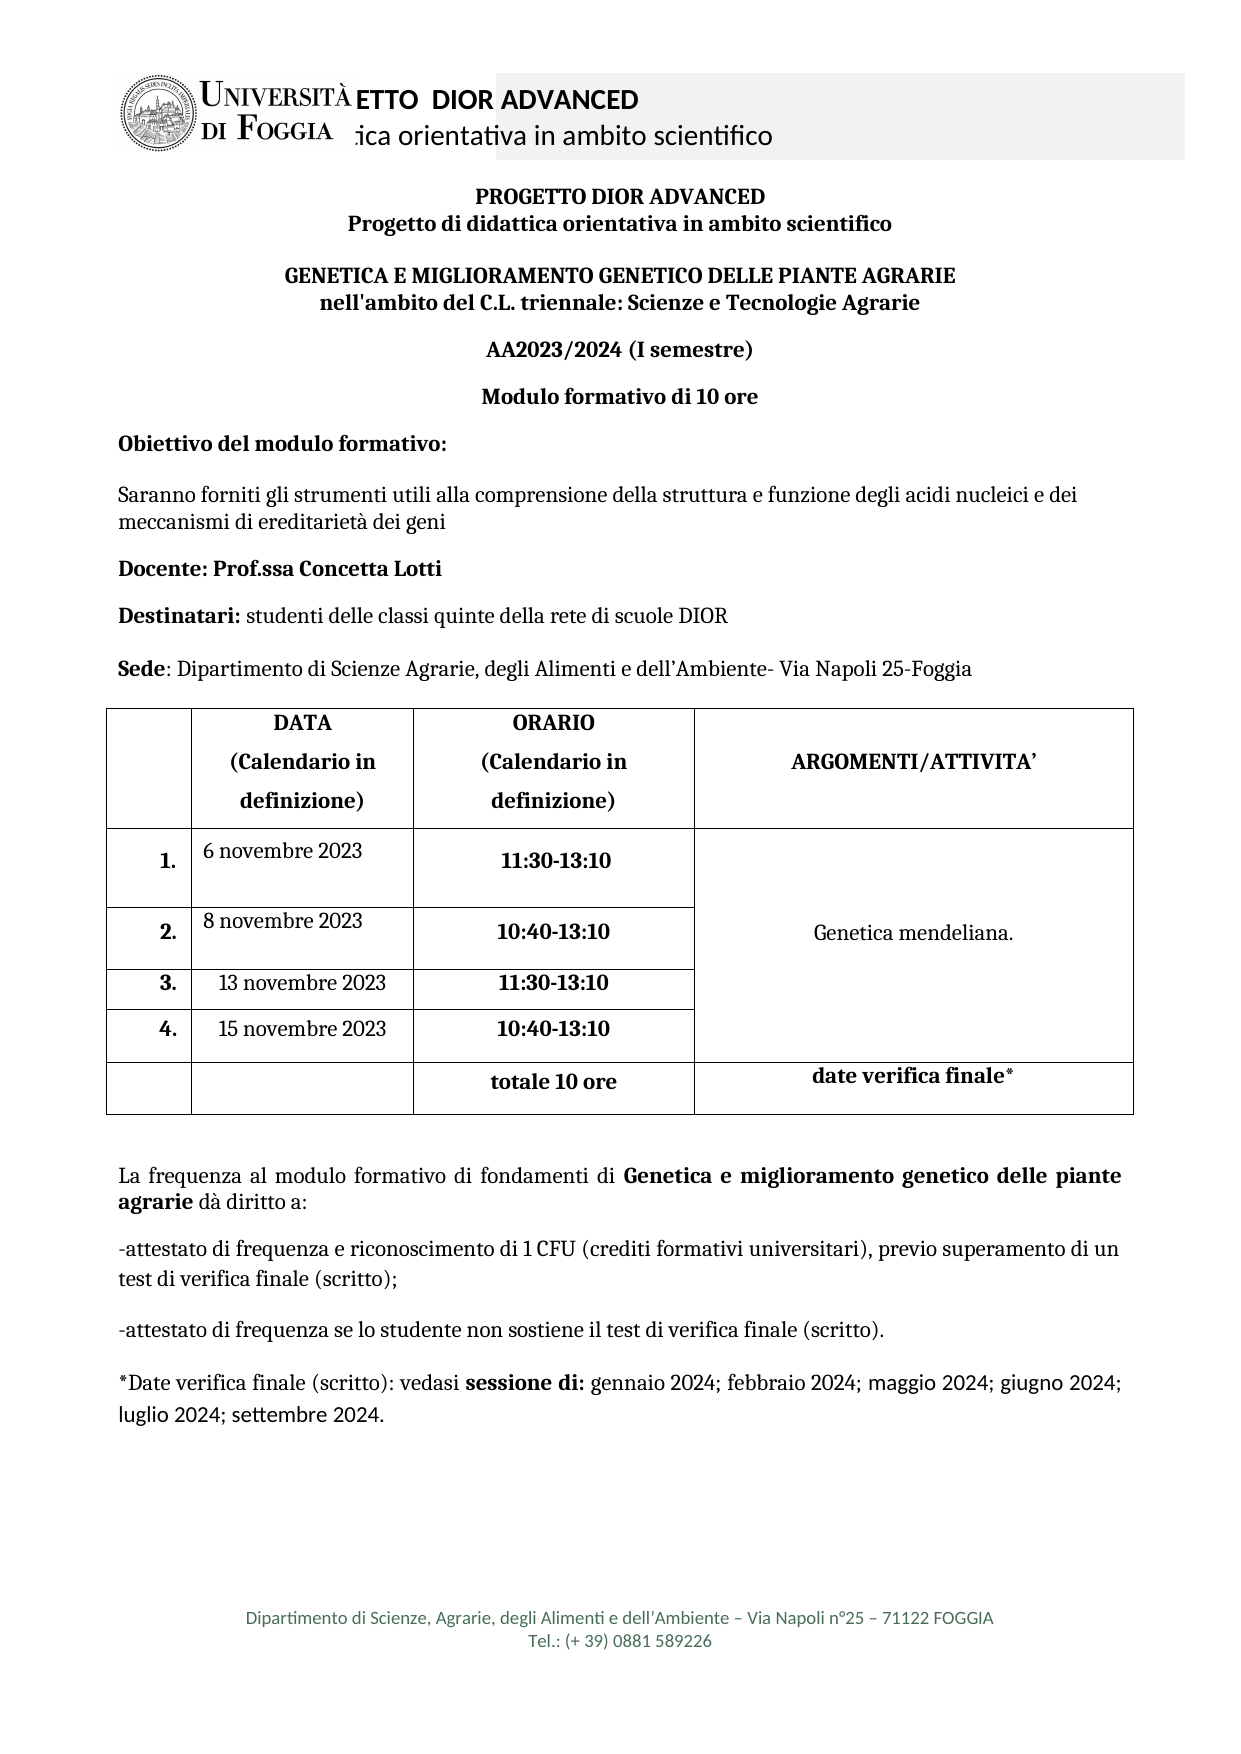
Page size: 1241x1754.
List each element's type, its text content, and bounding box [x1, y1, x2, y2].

table_cell 15 novembre 2023 [192, 1010, 413, 1062]
table_cell 2. [107, 908, 191, 969]
table_cell 10:40-13:10 [414, 908, 694, 969]
table_header ORARIO (Calendario in definizione) [414, 709, 694, 828]
table_cell 10:40-13:10 [414, 1010, 694, 1062]
table_cell 11:30-13:10 [414, 829, 694, 907]
table_cell date verifica finale* [695, 1063, 1133, 1114]
text Progetto di didattica orientativa in ambito scientifico [118, 211, 1122, 237]
text GENETICA E MIGLIORAMENTO GENETICO delle piante agrarie [118, 263, 1122, 289]
table_cell 8 novembre 2023 [192, 908, 413, 969]
text Destinatari: studenti delle classi quinte della rete di scuole DIOR [118, 603, 1122, 629]
table_cell [192, 1063, 413, 1114]
text -attestato di frequenza e riconoscimento di 1 CFU (crediti formativi universitari), previo superamento di un test di verifica finale (scritto); [118, 1236, 1122, 1292]
table_cell 11:30-13:10 [414, 970, 694, 1009]
text Obiettivo del modulo formativo: [118, 431, 1122, 457]
table_cell totale 10 ore [414, 1063, 694, 1114]
text nell'ambito del C.L. triennale: Scienze e Tecnologie Agrarie [118, 289, 1122, 316]
table_cell 6 novembre 2023 [192, 829, 413, 907]
text Modulo formativo di 10 ore [118, 384, 1122, 410]
text *Date verifica finale (scritto): vedasi sessione di: gennaio 2024; febbraio 2024; maggio 2024; giugno 2024; luglio 2024; settembre 2024. [118, 1368, 1122, 1428]
text Sede: Dipartimento di Scienze Agrarie, degli Alimenti e dell’Ambiente- Via Napoli 25-Foggia [118, 656, 1122, 682]
table_cell 13 novembre 2023 [192, 970, 413, 1009]
table_cell Genetica mendeliana. [695, 829, 1133, 1062]
table_cell 1. [107, 829, 191, 907]
table_header DATA (Calendario in definizione) [192, 709, 413, 828]
text Docente: Prof.ssa Concetta Lotti [118, 556, 1122, 582]
text progetto DIOR Advanced [118, 184, 1122, 211]
table_header [107, 709, 191, 828]
picture [118, 73, 356, 153]
table_cell [107, 1063, 191, 1114]
table_header ARGOMENTI/ATTIVITA’ [695, 709, 1133, 828]
text AA2023/2024 (I semestre) [118, 337, 1122, 363]
text -attestato di frequenza se lo studente non sostiene il test di verifica finale (scritto). [118, 1317, 1122, 1343]
text La frequenza al modulo formativo di fondamenti di Genetica e miglioramento genetico delle piante agrarie dà diritto a: [118, 1162, 1122, 1215]
table_cell 4. [107, 1010, 191, 1062]
table_cell 3. [107, 970, 191, 1009]
text Saranno forniti gli strumenti utili alla comprensione della struttura e funzione degli acidi nucleici e dei meccanismi di ereditarietà dei geni [118, 482, 1122, 535]
